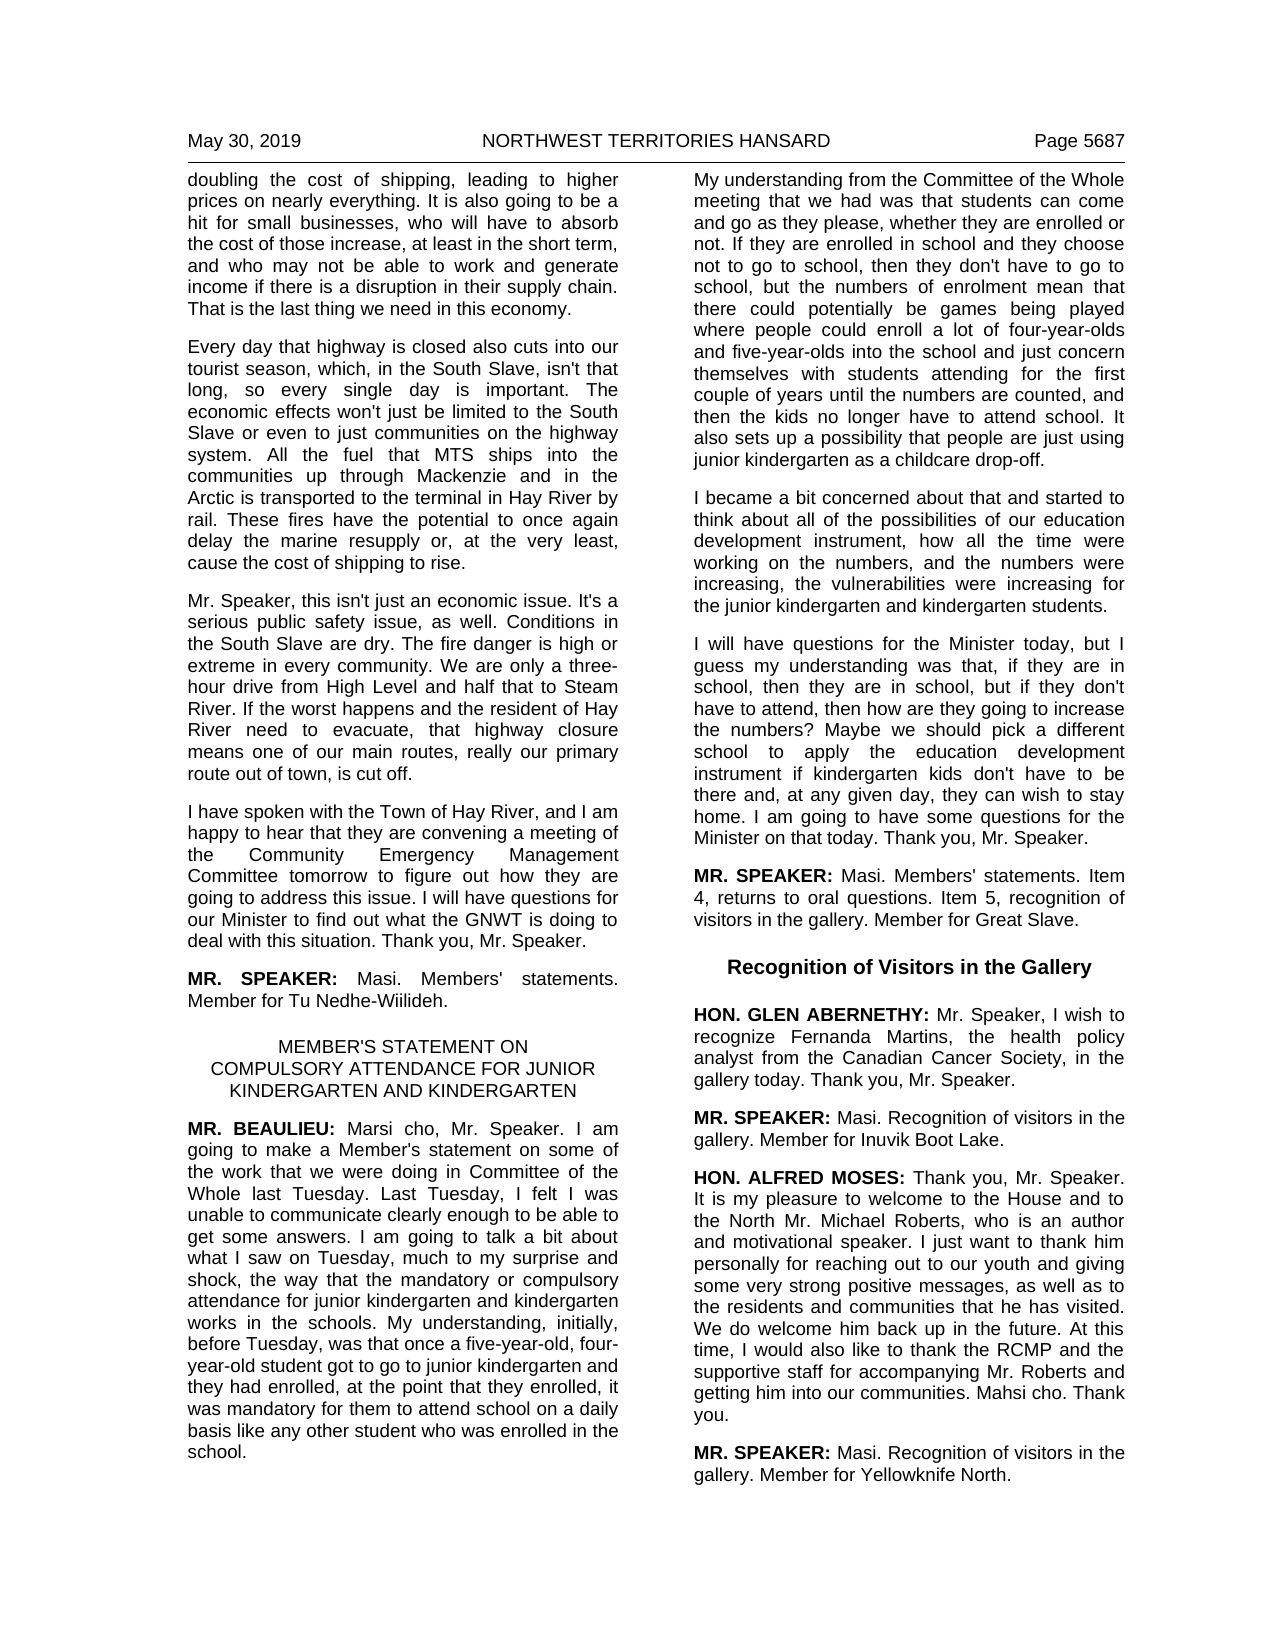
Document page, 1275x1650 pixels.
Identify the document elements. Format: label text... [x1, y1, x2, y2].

text I have spoken with the Town of Hay River, and I am happy to hear that they are convening a meeting of the Community Emergency Management Committee tomorrow to figure out how they are going to address this issue. I will have questions for our Minister to find out what the GNWT is doing to deal with this situation. Thank you, Mr. Speaker. [187, 801, 619, 951]
text HON. GLEN ABERNETHY: Mr. Speaker, I wish to recognize Fernanda Martins, the health policy analyst from the Canadian Cancer Society, in the gallery today. Thank you, Mr. Speaker. [694, 1004, 1125, 1090]
text I will have questions for the Minister today, but I guess my understanding was that, if they are in school, then they are in school, but if they don't have to attend, then how are they going to increase the numbers? Maybe we should pick a different school to apply the education development instrument if kindergarten kids don't have to be there and, at any given day, they can wish to stay home. I am going to have some questions for the Minister on that today. Thank you, Mr. Speaker. [694, 633, 1125, 848]
subtitle Recognition of Visitors in the Gallery [694, 955, 1125, 979]
text I became a bit concerned about that and started to think about all of the possibilities of our education development instrument, how all the time were working on the numbers, and the numbers were increasing, the vulnerabilities were increasing for the junior kindergarten and kindergarten students. [694, 487, 1125, 616]
text MR. SPEAKER: Masi. Members' statements. Item 4, returns to oral questions. Item 5, recognition of visitors in the gallery. Member for Great Slave. [694, 865, 1125, 930]
text Mr. Speaker, this isn't just an economic issue. It's a serious public safety issue, as well. Conditions in the South Slave are dry. The fire danger is high or extreme in every community. We are only a three-hour drive from High Level and half that to Steam River. If the worst happens and the resident of Hay River need to evacuate, that highway closure means one of our main routes, really our primary route out of town, is cut off. [187, 590, 619, 784]
text HON. ALFRED MOSES: Thank you, Mr. Speaker. It is my pleasure to welcome to the House and to the North Mr. Michael Roberts, who is an author and motivational speaker. I just want to thank him personally for reaching out to our youth and giving some very strong positive messages, as well as to the residents and communities that he has visited. We do welcome him back up in the future. At this time, I would also like to thank the RCMP and the supportive staff for accompanying Mr. Roberts and getting him into our communities. Mahsi cho. Thank you. [694, 1167, 1125, 1425]
text MR. SPEAKER: Masi. Members' statements. Member for Tu Nedhe-Wiilideh. [187, 968, 619, 1011]
text MR. SPEAKER: Masi. Recognition of visitors in the gallery. Member for Inuvik Boot Lake. [694, 1107, 1125, 1150]
text Every day that highway is closed also cuts into our tourist season, which, in the South Slave, isn't that long, so every single day is important. The economic effects won't just be limited to the South Slave or even to just communities on the highway system. All the fuel that MTS ships into the communities up through Mackenzie and in the Arctic is transported to the terminal in Hay River by rail. These fires have the potential to once again delay the marine resupply or, at the very least, cause the cost of shipping to rise. [187, 336, 619, 573]
text My understanding from the Committee of the Whole meeting that we had was that students can come and go as they please, whether they are enrolled or not. If they are enrolled in school and they choose not to go to school, then they don't have to go to school, but the numbers of enrolment mean that there could potentially be games being played where people could enroll a lot of four-year-olds and five-year-olds into the school and just concern themselves with students attending for the first couple of years until the numbers are counted, and then the kids no longer have to attend school. It also sets up a possibility that people are just using junior kindergarten as a childcare drop-off. [694, 168, 1125, 470]
subtitle Member's Statement on Compulsory Attendance for Junior Kindergarten and Kindergarten [187, 1036, 619, 1101]
text MR. BEAULIEU: Marsi cho, Mr. Speaker. I am going to make a Member's statement on some of the work that we were doing in Committee of the Whole last Tuesday. Last Tuesday, I felt I was unable to communicate clearly enough to be able to get some answers. I am going to talk a bit about what I saw on Tuesday, much to my surprise and shock, the way that the mandatory or compulsory attendance for junior kindergarten and kindergarten works in the schools. My understanding, initially, before Tuesday, was that once a five-year-old, four-year-old student got to go to junior kindergarten and they had enrolled, at the point that they enrolled, it was mandatory for them to attend school on a daily basis like any other student who was enrolled in the school. [187, 1118, 619, 1463]
text MR. SPEAKER: Masi. Recognition of visitors in the gallery. Member for Yellowknife North. [694, 1442, 1125, 1485]
